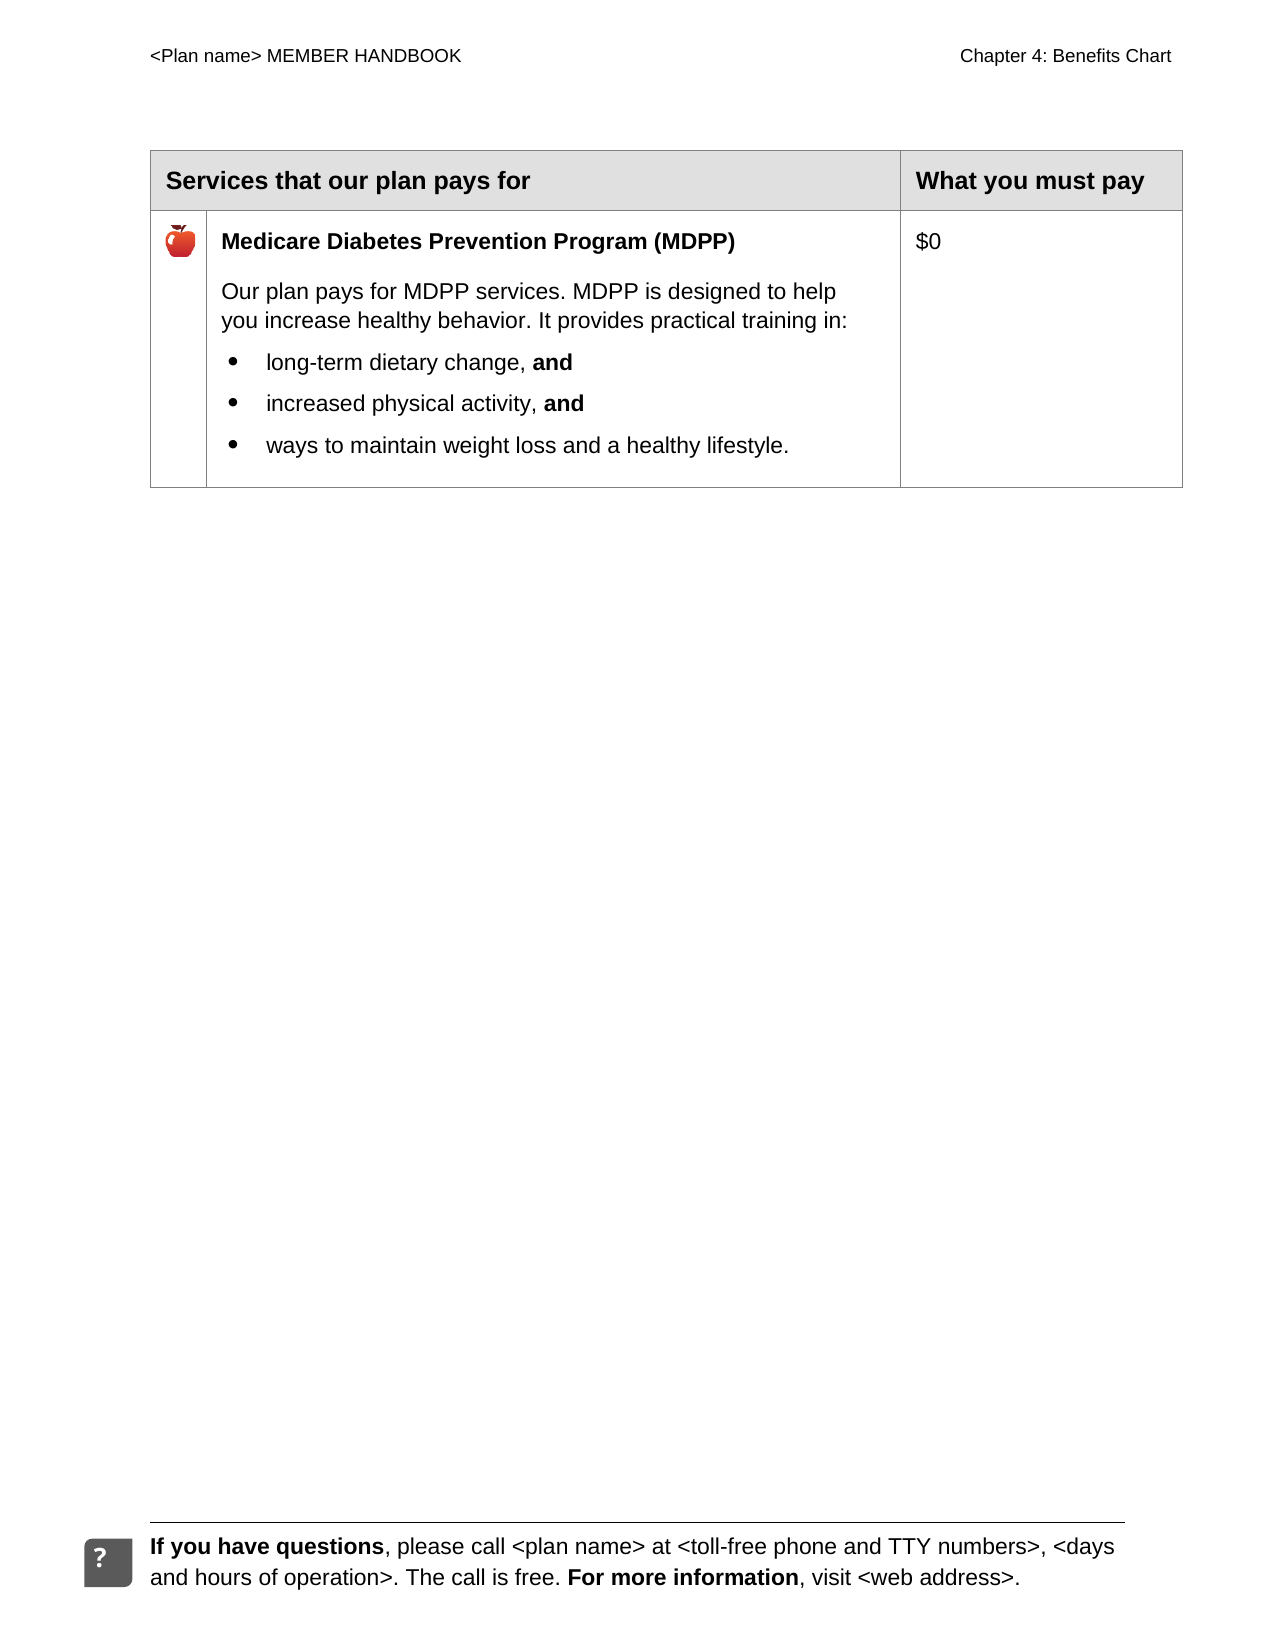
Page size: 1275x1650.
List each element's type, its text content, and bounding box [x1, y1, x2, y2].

table_cell $0 [901, 211, 1182, 487]
table_cell [151, 211, 206, 487]
picture [165, 225, 196, 257]
table_header Services that our plan pays for [151, 151, 900, 210]
table_cell Medicare Diabetes Prevention Program (MDPP) Our plan pays for MDPP services. MDPP is designed to help you increase healthy behavior. It provides practical training in: long-term dietary change, and increased physical activity, and ways to maintain weight loss and a healthy lifestyle. [207, 211, 900, 487]
table_header What you must pay [901, 151, 1182, 210]
